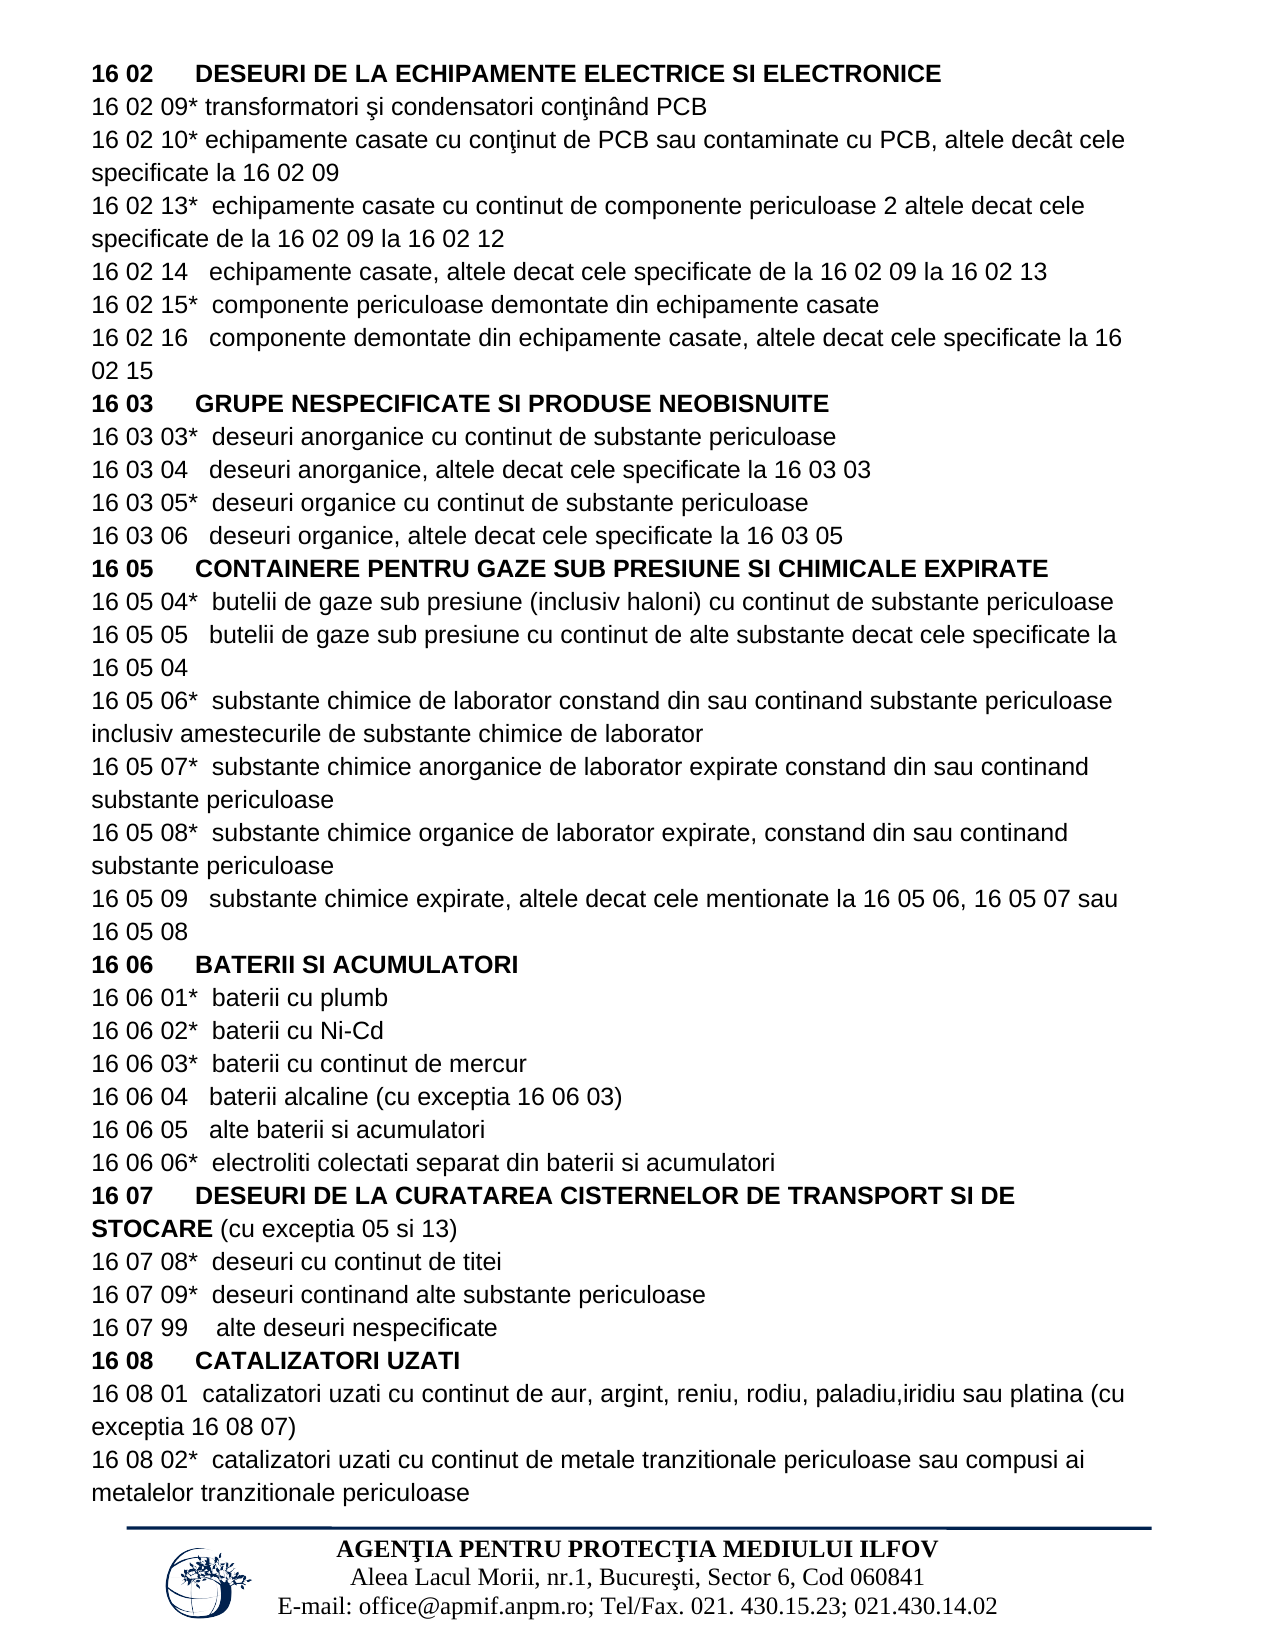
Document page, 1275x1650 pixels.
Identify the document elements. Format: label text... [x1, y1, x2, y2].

text 16 06 BATERII SI ACUMULATORI [91, 950, 1127, 979]
text 16 06 02* baterii cu Ni-Cd [91, 1016, 1127, 1045]
text 16 07 DESEURI DE LA CURATAREA CISTERNELOR DE TRANSPORT SI DE STOCARE (cu exceptia 05 si 13) [91, 1181, 1127, 1243]
text 16 05 06* substante chimice de laborator constand din sau continand substante periculoase inclusiv amestecurile de substante chimice de laborator [91, 686, 1127, 748]
text 16 05 CONTAINERE PENTRU GAZE SUB PRESIUNE SI CHIMICALE EXPIRATE [91, 554, 1127, 583]
text 16 08 01 catalizatori uzati cu continut de aur, argint, reniu, rodiu, paladiu,iridiu sau platina (cu exceptia 16 08 07) [91, 1379, 1127, 1441]
text 16 06 01* baterii cu plumb [91, 983, 1127, 1012]
text 16 05 04* butelii de gaze sub presiune (inclusiv haloni) cu continut de substante periculoase [91, 587, 1127, 616]
text 16 05 07* substante chimice anorganice de laborator expirate constand din sau continand substante periculoase [91, 752, 1127, 814]
text 16 02 13* echipamente casate cu continut de componente periculoase 2 altele decat cele specificate de la 16 02 09 la 16 02 12 [91, 191, 1127, 252]
text 16 03 05* deseuri organice cu continut de substante periculoase [91, 488, 1127, 517]
text 16 07 99 alte deseuri nespecificate [91, 1313, 1127, 1342]
text 16 02 16 componente demontate din echipamente casate, altele decat cele specificate la 16 02 15 [91, 323, 1127, 384]
text 16 06 03* baterii cu continut de mercur [91, 1049, 1127, 1078]
text 16 03 04 deseuri anorganice, altele decat cele specificate la 16 03 03 [91, 455, 1127, 483]
text 16 08 02* catalizatori uzati cu continut de metale tranzitionale periculoase sau compusi ai metalelor tranzitionale periculoase [91, 1445, 1127, 1507]
text 16 03 03* deseuri anorganice cu continut de substante periculoase [91, 422, 1127, 451]
text 16 06 06* electroliti colectati separat din baterii si acumulatori [91, 1148, 1127, 1177]
text 16 05 08* substante chimice organice de laborator expirate, constand din sau continand substante periculoase [91, 818, 1127, 880]
text 16 02 10* echipamente casate cu conţinut de PCB sau contaminate cu PCB, altele decât cele specificate la 16 02 09 [91, 124, 1127, 186]
text 16 02 DESEURI DE LA ECHIPAMENTE ELECTRICE SI ELECTRONICE [91, 58, 1127, 87]
text 16 06 05 alte baterii si acumulatori [91, 1115, 1127, 1144]
text 16 02 15* componente periculoase demontate din echipamente casate [91, 290, 1127, 318]
text 16 05 05 butelii de gaze sub presiune cu continut de alte substante decat cele specificate la 16 05 04 [91, 620, 1127, 682]
text 16 07 09* deseuri continand alte substante periculoase [91, 1280, 1127, 1309]
text 16 05 09 substante chimice expirate, altele decat cele mentionate la 16 05 06, 16 05 07 sau 16 05 08 [91, 884, 1127, 946]
text 16 08 CATALIZATORI UZATI [91, 1346, 1127, 1375]
text 16 02 09* transformatori şi condensatori conţinând PCB [91, 92, 1127, 120]
text 16 07 08* deseuri cu continut de titei [91, 1247, 1127, 1276]
text 16 03 06 deseuri organice, altele decat cele specificate la 16 03 05 [91, 521, 1127, 549]
text 16 02 14 echipamente casate, altele decat cele specificate de la 16 02 09 la 16 02 13 [91, 257, 1127, 285]
text 16 06 04 baterii alcaline (cu exceptia 16 06 03) [91, 1082, 1127, 1111]
text 16 03 GRUPE NESPECIFICATE SI PRODUSE NEOBISNUITE [91, 389, 1127, 417]
